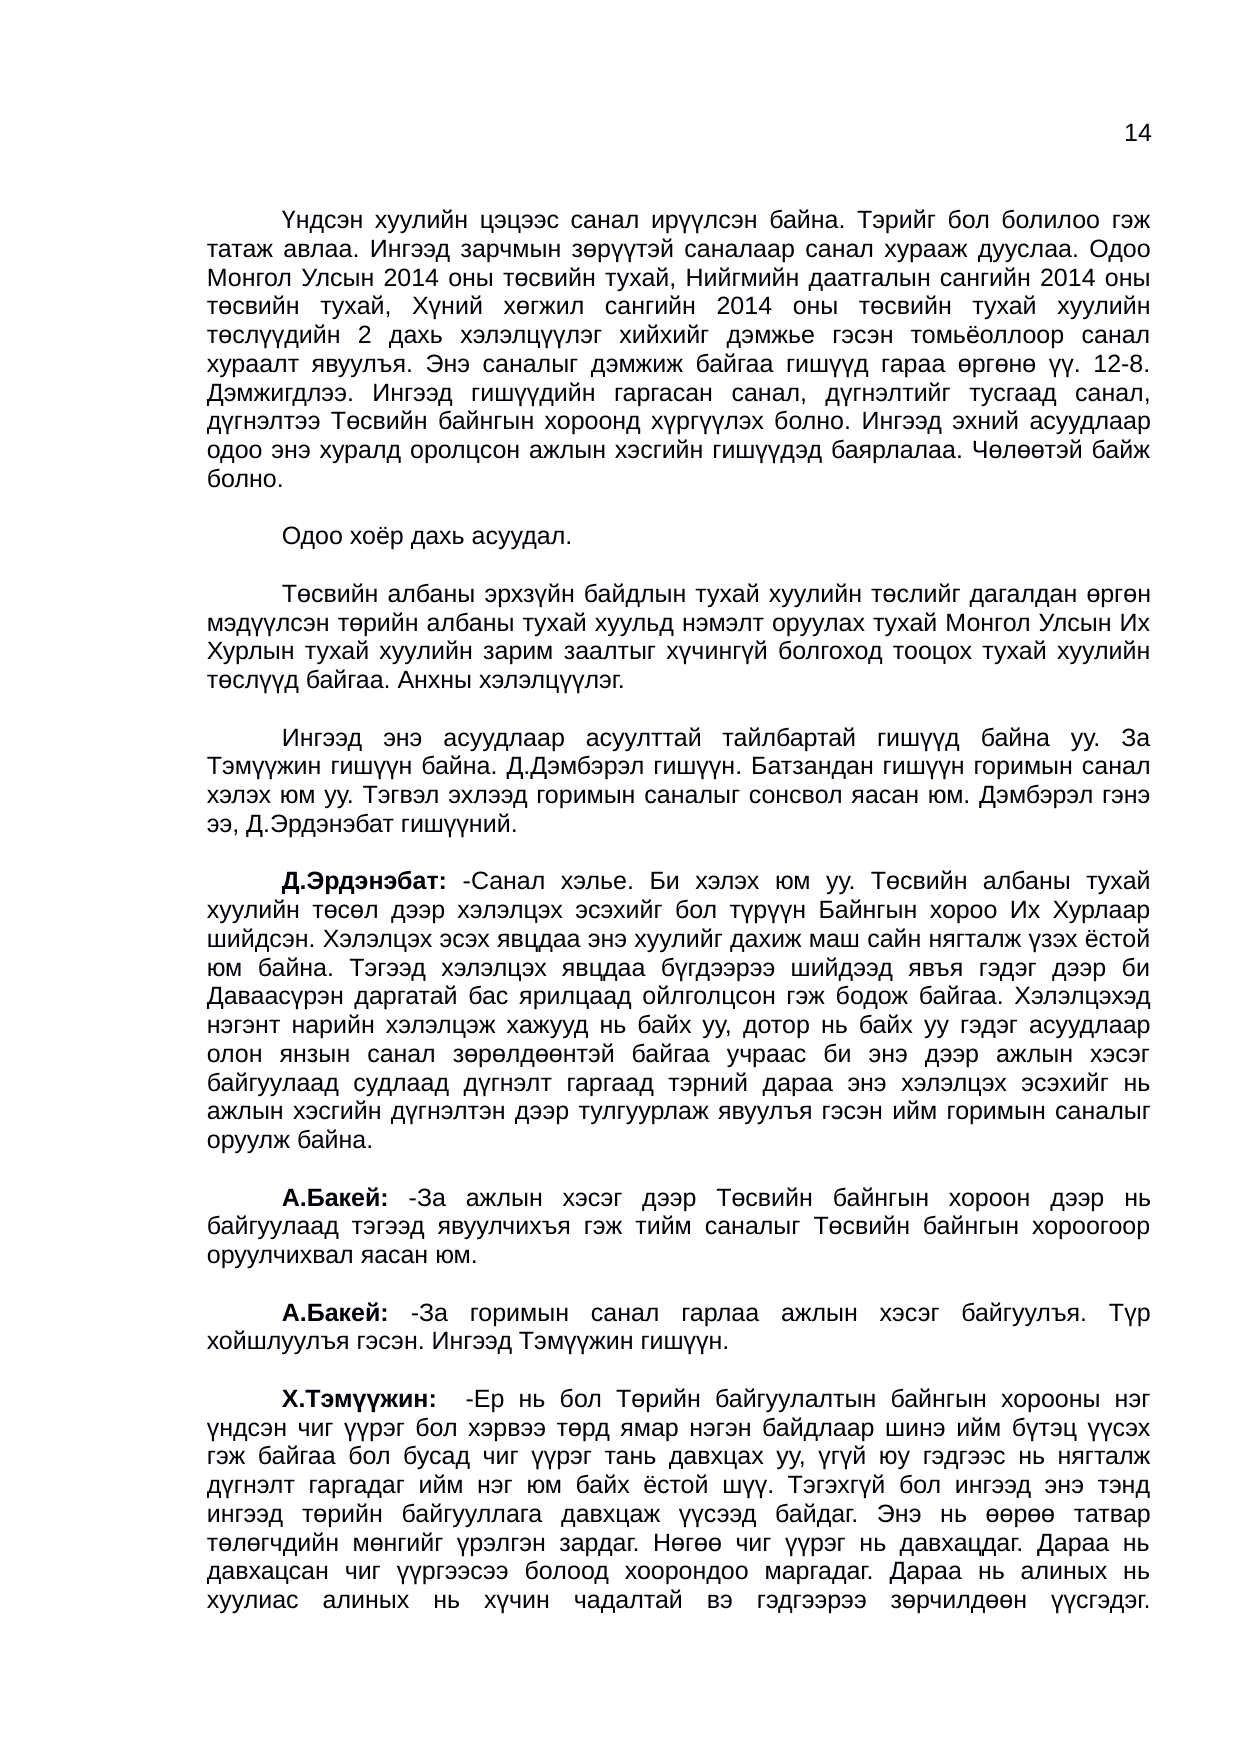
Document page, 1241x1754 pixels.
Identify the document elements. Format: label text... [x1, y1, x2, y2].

text Үндсэн хуулийн цэцээс санал ирүүлсэн байна. Тэрийг бол болилоо гэж татаж авлаа. Ингээд зарчмын зөрүүтэй саналаар санал хурааж дууслаа. Одоо Монгол Улсын 2014 оны төсвийн тухай, Нийгмийн даатгалын сангийн 2014 оны төсвийн тухай, Хүний хөгжил сангийн 2014 оны төсвийн тухай хуулийн төслүүдийн 2 дахь хэлэлцүүлэг хийхийг дэмжье гэсэн томьёоллоор санал хураалт явуулъя. Энэ саналыг дэмжиж байгаа гишүүд гараа өргөнө үү. 12-8. Дэмжигдлээ. Ингээд гишүүдийн гаргасан санал, дүгнэлтийг тусгаад санал, дүгнэлтээ Төсвийн байнгын хороонд хүргүүлэх болно. Ингээд эхний асуудлаар одоо энэ хуралд оролцсон ажлын хэсгийн гишүүдэд баярлалаа. Чөлөөтэй байж болно. [207, 205, 1152, 493]
text Д.Эрдэнэбат: -Санал хэлье. Би хэлэх юм уу. Төсвийн албаны тухай хуулийн төсөл дээр хэлэлцэх эсэхийг бол түрүүн Байнгын хороо Их Хурлаар шийдсэн. Хэлэлцэх эсэх явцдаа энэ хуулийг дахиж маш сайн нягталж үзэх ёстой юм байна. Тэгээд хэлэлцэх явцдаа бүгдээрээ шийдээд явъя гэдэг дээр би Даваасүрэн даргатай бас ярилцаад ойлголцсон гэж бодож байгаа. Хэлэлцэхэд нэгэнт нарийн хэлэлцэж хажууд нь байх уу, дотор нь байх уу гэдэг асуудлаар олон янзын санал зөрөлдөөнтэй байгаа учраас би энэ дээр ажлын хэсэг байгуулаад судлаад дүгнэлт гаргаад тэрний дараа энэ хэлэлцэх эсэхийг нь ажлын хэсгийн дүгнэлтэн дээр тулгуурлаж явуулъя гэсэн ийм горимын саналыг оруулж байна. [207, 866, 1152, 1154]
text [207, 1384, 1152, 1614]
text Төсвийн албаны эрхзүйн байдлын тухай хуулийн төслийг дагалдан өргөн мэдүүлсэн төрийн албаны тухай хуульд нэмэлт оруулах тухай Монгол Улсын Их Хурлын тухай хуулийн зарим заалтыг хүчингүй болгоход тооцох тухай хуулийн төслүүд байгаа. Анхны хэлэлцүүлэг. [207, 579, 1152, 694]
text Одоо хоёр дахь асуудал. [207, 521, 1152, 550]
text А.Бакей: -За горимын санал гарлаа ажлын хэсэг байгуулъя. Түр хойшлуулъя гэсэн. Ингээд Тэмүүжин гишүүн. [207, 1298, 1152, 1355]
text Ингээд энэ асуудлаар асуулттай тайлбартай гишүүд байна уу. За Тэмүүжин гишүүн байна. Д.Дэмбэрэл гишүүн. Батзандан гишүүн горимын санал хэлэх юм уу. Тэгвэл эхлээд горимын саналыг сонсвол яасан юм. Дэмбэрэл гэнэ ээ, Д.Эрдэнэбат гишүүний. [207, 723, 1152, 838]
text А.Бакей: -За ажлын хэсэг дээр Төсвийн байнгын хороон дээр нь байгуулаад тэгээд явуулчихъя гэж тийм саналыг Төсвийн байнгын хороогоор оруулчихвал яасан юм. [207, 1183, 1152, 1269]
